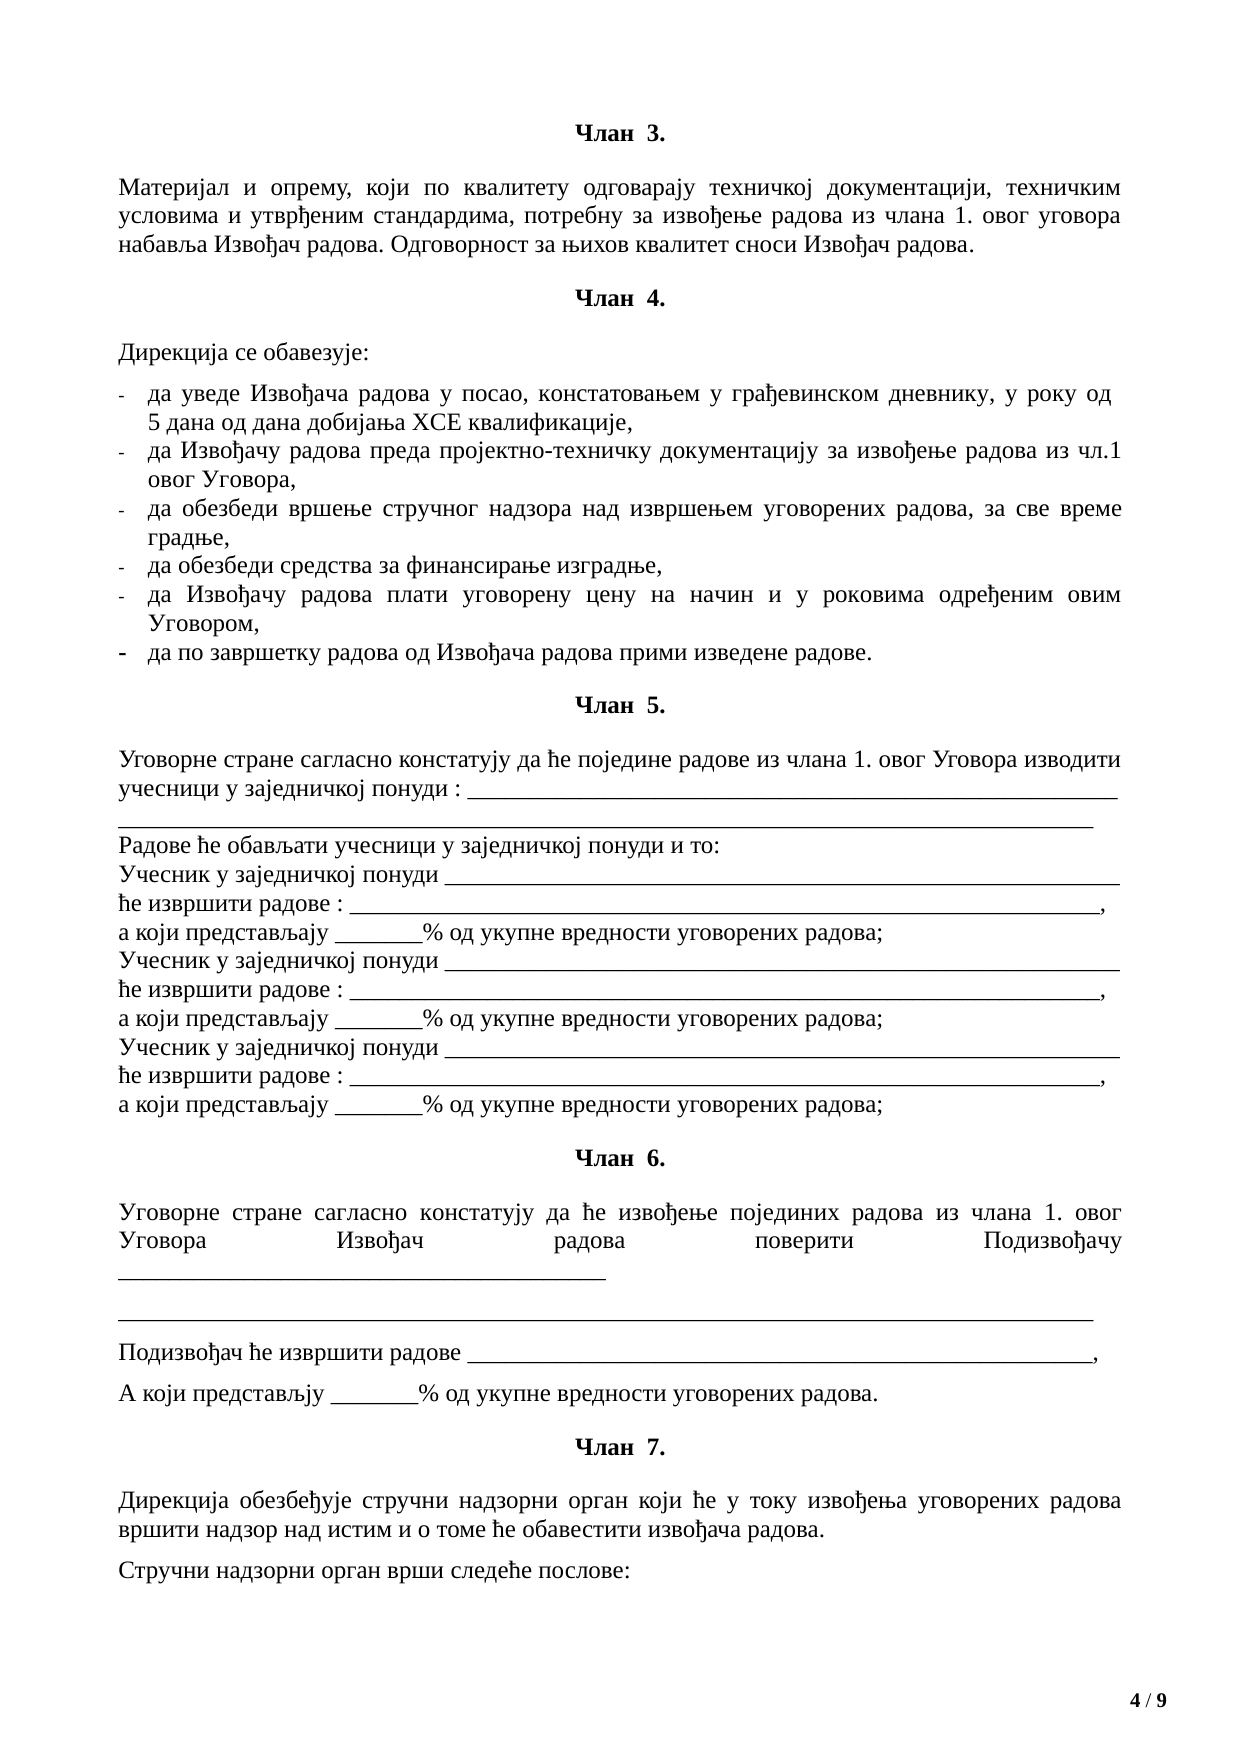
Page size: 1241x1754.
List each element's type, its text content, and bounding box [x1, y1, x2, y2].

text Учесник у заједничкој понуди ______________________________________________________ [118, 946, 1122, 974]
text Дирекција обезбеђује стручни надзорни орган који ће у току извођења уговорених радова вршити надзор над истим и о томе ће обавестити извођача радова. [118, 1486, 1122, 1543]
text ______________________________________________________________________________ [118, 802, 1122, 831]
text ће извршити радове : ____________________________________________________________, [118, 974, 1122, 1003]
text Уговорне стране сагласно констатују да ће поједине радове из члана 1. овог Уговора изводити учесници у заједничкој понуди : ____________________________________________________ [118, 744, 1122, 802]
text Учесник у заједничкој понуди ______________________________________________________ [118, 1032, 1122, 1061]
text Члан 6. [118, 1143, 1122, 1172]
text Члан 5. [118, 691, 1122, 719]
list да обезбеди вршење стручног надзора над извршењем уговорених радова, за све време градње, [118, 493, 1122, 551]
text Радове ће обављати учесници у заједничкој понуди и то: [118, 831, 1122, 859]
text Подизвођач ће извршити радове __________________________________________________, [118, 1337, 1122, 1366]
text а који представљају _______% од укупне вредности уговорених радова; [118, 1089, 1122, 1118]
text Уговорне стране сагласно констатују да ће извођење појединих радова из члана 1. овог Уговора Извођач радова поверити Подизвођачу _______________________________________ [118, 1197, 1122, 1283]
list да Извођачу радова преда пројектно-техничку документацију за извођење радова из чл.1 овог Уговора, [118, 436, 1122, 493]
text ће извршити радове : ____________________________________________________________, [118, 888, 1122, 917]
text Члан 4. [118, 283, 1122, 312]
list да по завршетку радова од Извођача радова прими изведене радове. [118, 637, 1122, 666]
text а који представљају _______% од укупне вредности уговорених радова; [118, 917, 1122, 946]
list да Извођачу радова плати уговорену цену на начин и у роковима одређеним овим Уговором, [118, 579, 1122, 637]
text А који представљју _______% од укупне вредности уговорених радова. [118, 1378, 1122, 1407]
text ће извршити радове : ____________________________________________________________, [118, 1061, 1122, 1089]
list да обезбеди средства за финансирање изградње, [118, 551, 1122, 579]
text а који представљају _______% од укупне вредности уговорених радова; [118, 1003, 1122, 1032]
text Дирекција се обавезује: [118, 337, 1094, 366]
text Члан 3. [118, 118, 1122, 147]
text ______________________________________________________________________________ [118, 1296, 1122, 1324]
text Стручни надзорни орган врши следеће послове: [118, 1556, 1122, 1584]
list да уведе Извођача радова у посао, констатовањем у грађевинском дневнику, у року од 5 дана од дана добијања ХСЕ квалификације, [118, 378, 1111, 436]
text Учесник у заједничкој понуди ______________________________________________________ [118, 859, 1122, 888]
text Члан 7. [118, 1432, 1122, 1461]
text Материјал и опрему, који по квалитету одговарају техничкој документацији, техничким условима и утврђеним стандардима, потребну за извођење радова из члана 1. овог уговора набавља Извођач радова. Одговорност за њихов квалитет сноси Извођач радова. [118, 172, 1122, 258]
